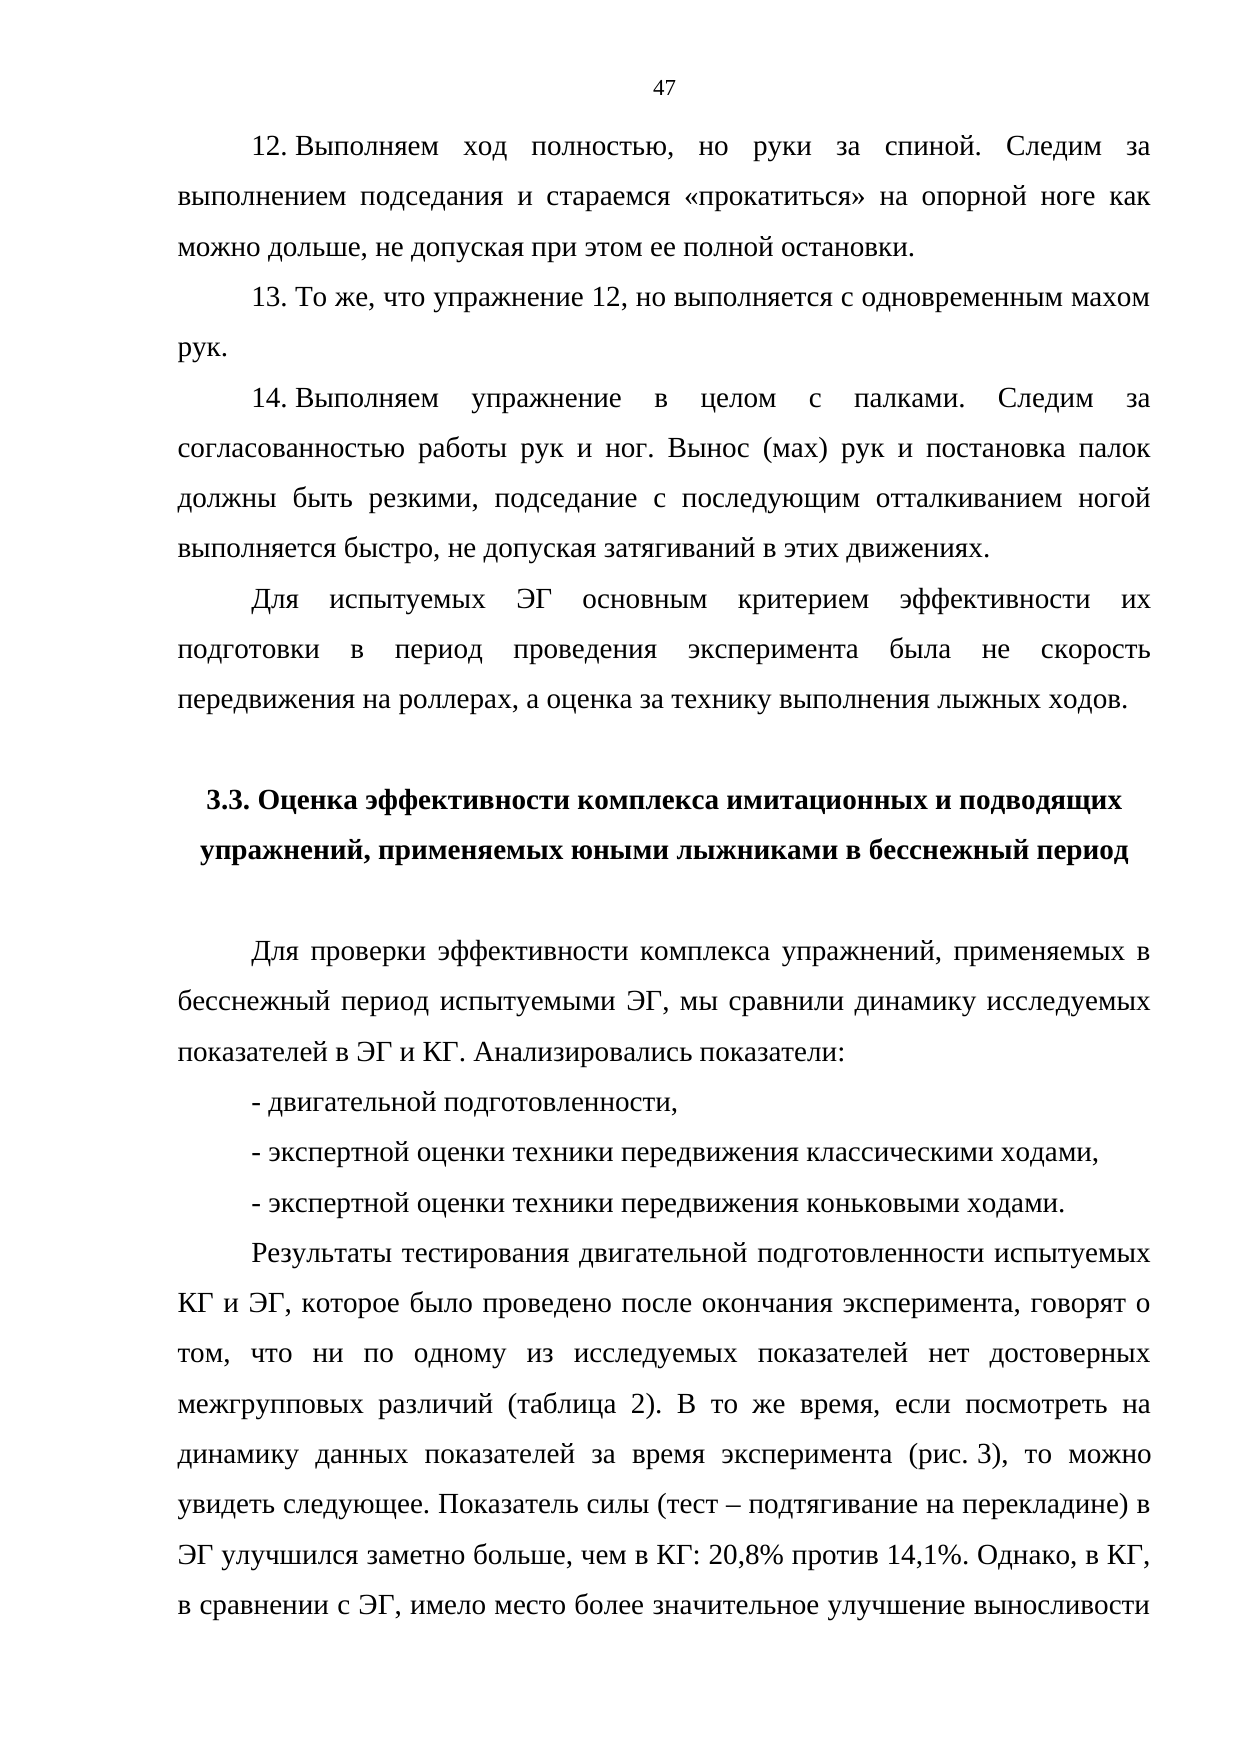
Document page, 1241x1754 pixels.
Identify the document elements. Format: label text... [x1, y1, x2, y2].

text 14. Выполняем упражнение в целом с палками. Следим за согласованностью работы рук и ног. Вынос (мах) рук и постановка палок должны быть резкими, подседание с последующим отталкиванием ногой выполняется быстро, не допуская затягиваний в этих движениях. [177, 380, 1152, 564]
text - экспертной оценки техники передвижения классическими ходами, [177, 1134, 1152, 1168]
text 13. То же, что упражнение 12, но выполняется с одновременным махом рук. [177, 279, 1152, 363]
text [177, 1235, 1152, 1621]
text Для испытуемых ЭГ основным критерием эффективности их подготовки в период проведения эксперимента была не скорость передвижения на роллерах, а оценка за технику выполнения лыжных ходов. [177, 581, 1152, 715]
text 12. Выполняем ход полностью, но руки за спиной. Следим за выполнением подседания и стараемся «прокатиться» на опорной ноге как можно дольше, не допуская при этом ее полной остановки. [177, 128, 1152, 262]
text Для проверки эффективности комплекса упражнений, применяемых в бесснежный период испытуемыми ЭГ, мы сравнили динамику исследуемых показателей в ЭГ и КГ. Анализировались показатели: [177, 933, 1152, 1067]
text - двигательной подготовленности, [177, 1084, 1152, 1118]
text - экспертной оценки техники передвижения коньковыми ходами. [177, 1185, 1152, 1218]
text 3.3. Оценка эффективности комплекса имитационных и подводящих упражнений, применяемых юными лыжниками в бесснежный период [177, 782, 1152, 866]
